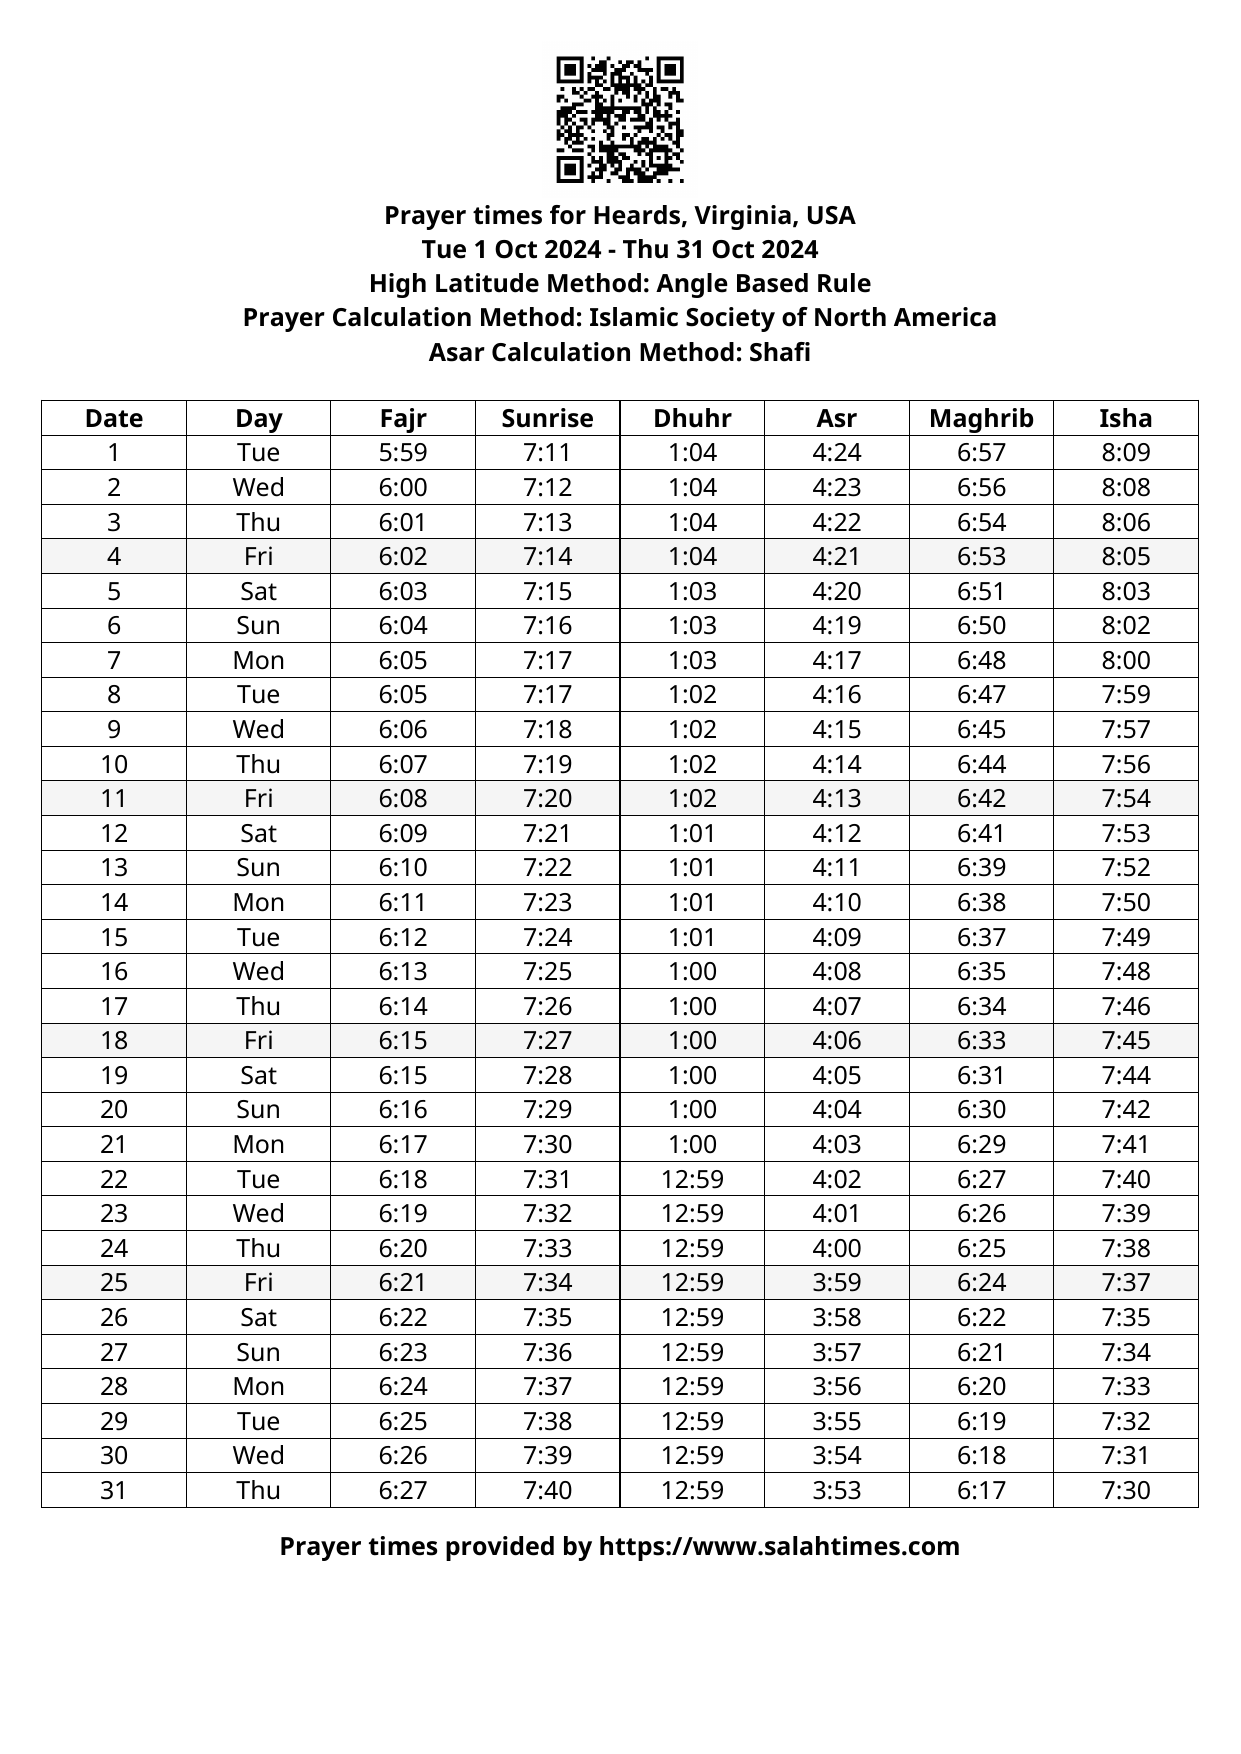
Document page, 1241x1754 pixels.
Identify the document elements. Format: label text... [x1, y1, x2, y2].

table_cell 4:23 [765, 470, 909, 504]
table_cell 7:31 [476, 1162, 619, 1195]
table_cell 26 [42, 1300, 186, 1334]
table_cell 20 [42, 1093, 186, 1126]
table_cell 4:14 [765, 747, 909, 780]
table_cell 6:20 [910, 1369, 1053, 1403]
table_cell 2 [42, 470, 186, 504]
text Prayer times provided by https://www.salahtimes.com [42, 1528, 1198, 1563]
table_cell 6:11 [331, 885, 475, 919]
table_cell 1:03 [621, 574, 764, 607]
table_cell 8:05 [1054, 539, 1198, 573]
table_cell Wed [187, 1439, 330, 1472]
table_cell 6:23 [331, 1335, 475, 1368]
table_cell 1:02 [621, 712, 764, 746]
table_cell Mon [187, 1369, 330, 1403]
table_cell 7:45 [1054, 1024, 1198, 1057]
table_cell 7:28 [476, 1058, 619, 1092]
table_cell 1:00 [621, 1024, 764, 1057]
table_cell 6:25 [910, 1231, 1053, 1264]
table_cell 4:21 [765, 539, 909, 573]
table_cell 31 [42, 1473, 186, 1507]
table_header Fajr [331, 401, 475, 434]
table_cell 4:04 [765, 1093, 909, 1126]
table_cell 6:57 [910, 436, 1053, 469]
table_cell 6:17 [910, 1473, 1053, 1507]
table_cell 7:39 [1054, 1196, 1198, 1230]
table_cell 6:05 [331, 678, 475, 711]
table_cell 3:54 [765, 1439, 909, 1472]
table_cell Tue [187, 436, 330, 469]
table_cell 6:19 [910, 1404, 1053, 1437]
table_cell 6:14 [331, 989, 475, 1022]
table_cell 6:37 [910, 920, 1053, 953]
table_cell 8:00 [1054, 643, 1198, 677]
table_cell 3:56 [765, 1369, 909, 1403]
table_cell 7:32 [476, 1196, 619, 1230]
table_cell 12:59 [621, 1300, 764, 1334]
table_cell Tue [187, 678, 330, 711]
table_cell 7:15 [476, 574, 619, 607]
table_cell 7:24 [476, 920, 619, 953]
table_cell 6:26 [331, 1439, 475, 1472]
table_cell Thu [187, 989, 330, 1022]
table_cell 4:24 [765, 436, 909, 469]
table_cell Fri [187, 781, 330, 815]
table_cell 1:02 [621, 747, 764, 780]
table_cell 7:56 [1054, 747, 1198, 780]
table_cell 6:19 [331, 1196, 475, 1230]
text Prayer times for Heards, Virginia, USA [42, 198, 1198, 232]
table_cell 7:11 [476, 436, 619, 469]
table_cell 8:09 [1054, 436, 1198, 469]
table_cell 13 [42, 851, 186, 884]
table_header Isha [1054, 401, 1198, 434]
table_header Dhuhr [621, 401, 764, 434]
table_cell 4:02 [765, 1162, 909, 1195]
table_cell Thu [187, 747, 330, 780]
table_header Date [42, 401, 186, 434]
table_cell 7:20 [476, 781, 619, 815]
table_cell 7:48 [1054, 954, 1198, 988]
table_cell 6:25 [331, 1404, 475, 1437]
table_cell 7:23 [476, 885, 619, 919]
table_cell 7:54 [1054, 781, 1198, 815]
table_cell 12:59 [621, 1231, 764, 1264]
table_cell 7:35 [476, 1300, 619, 1334]
table_cell 3:58 [765, 1300, 909, 1334]
table_cell 7:32 [1054, 1404, 1198, 1437]
table_cell 6:41 [910, 816, 1053, 849]
table_header Asr [765, 401, 909, 434]
table_cell 6:06 [331, 712, 475, 746]
table_cell 7:33 [476, 1231, 619, 1264]
table_cell 10 [42, 747, 186, 780]
table_cell Thu [187, 1473, 330, 1507]
picture [542, 41, 699, 198]
table_cell 1 [42, 436, 186, 469]
table_cell Sat [187, 574, 330, 607]
table_cell 7 [42, 643, 186, 677]
table_cell 6:15 [331, 1024, 475, 1057]
text Tue 1 Oct 2024 - Thu 31 Oct 2024 [42, 232, 1198, 266]
table_cell 7:46 [1054, 989, 1198, 1022]
table_cell 7:39 [476, 1439, 619, 1472]
table_cell 6:03 [331, 574, 475, 607]
table_cell 7:50 [1054, 885, 1198, 919]
table_cell Mon [187, 885, 330, 919]
table_cell 6:30 [910, 1093, 1053, 1126]
table_cell 6:33 [910, 1024, 1053, 1057]
table_cell 7:38 [476, 1404, 619, 1437]
table_cell 1:04 [621, 539, 764, 573]
table_cell Tue [187, 1404, 330, 1437]
table_cell 4:03 [765, 1127, 909, 1161]
table_cell 11 [42, 781, 186, 815]
table_cell 7:49 [1054, 920, 1198, 953]
table_cell 4:12 [765, 816, 909, 849]
table_cell 6:02 [331, 539, 475, 573]
table_cell 7:59 [1054, 678, 1198, 711]
table_cell 12 [42, 816, 186, 849]
table_cell 6:22 [910, 1300, 1053, 1334]
table_cell 4 [42, 539, 186, 573]
table_cell 4:06 [765, 1024, 909, 1057]
table_cell 3:57 [765, 1335, 909, 1368]
table_cell 6:22 [331, 1300, 475, 1334]
table_cell 7:29 [476, 1093, 619, 1126]
table_cell 1:01 [621, 885, 764, 919]
table_cell 7:57 [1054, 712, 1198, 746]
table_cell 8:03 [1054, 574, 1198, 607]
table_cell 14 [42, 885, 186, 919]
table_cell 6:53 [910, 539, 1053, 573]
table_cell 6:20 [331, 1231, 475, 1264]
table_cell 6:13 [331, 954, 475, 988]
table_cell 6:18 [331, 1162, 475, 1195]
table_cell 4:09 [765, 920, 909, 953]
table_cell 7:37 [476, 1369, 619, 1403]
table_cell 4:17 [765, 643, 909, 677]
table_cell 5 [42, 574, 186, 607]
table_cell 6:47 [910, 678, 1053, 711]
table_cell 15 [42, 920, 186, 953]
table_cell 6:34 [910, 989, 1053, 1022]
table_cell Thu [187, 1231, 330, 1264]
table_cell 4:20 [765, 574, 909, 607]
table_cell 8:02 [1054, 609, 1198, 642]
table_cell 18 [42, 1024, 186, 1057]
table_cell 4:05 [765, 1058, 909, 1092]
text Prayer Calculation Method: Islamic Society of North America [42, 300, 1198, 334]
table_cell 5:59 [331, 436, 475, 469]
table_cell 12:59 [621, 1266, 764, 1299]
table_cell 7:37 [1054, 1266, 1198, 1299]
table_cell 7:33 [1054, 1369, 1198, 1403]
table_cell 6:17 [331, 1127, 475, 1161]
table_cell 7:25 [476, 954, 619, 988]
table_cell 7:19 [476, 747, 619, 780]
table_cell Sun [187, 1093, 330, 1126]
table_cell 6:08 [331, 781, 475, 815]
table_cell 30 [42, 1439, 186, 1472]
table_cell 1:03 [621, 609, 764, 642]
table_cell 7:31 [1054, 1439, 1198, 1472]
table_cell 7:40 [476, 1473, 619, 1507]
table_cell 4:07 [765, 989, 909, 1022]
table_cell 1:00 [621, 1093, 764, 1126]
table_cell Fri [187, 1024, 330, 1057]
table_cell 6:15 [331, 1058, 475, 1092]
table_cell 7:30 [476, 1127, 619, 1161]
table_cell 8:08 [1054, 470, 1198, 504]
table_cell Sun [187, 1335, 330, 1368]
table_cell Tue [187, 1162, 330, 1195]
table_cell 22 [42, 1162, 186, 1195]
table_cell 7:21 [476, 816, 619, 849]
table_cell Sat [187, 1300, 330, 1334]
table_cell 6:26 [910, 1196, 1053, 1230]
table_cell Wed [187, 470, 330, 504]
table_cell 4:22 [765, 505, 909, 538]
table_cell 6:38 [910, 885, 1053, 919]
table_cell 3:55 [765, 1404, 909, 1437]
table_cell 23 [42, 1196, 186, 1230]
table_cell 7:35 [1054, 1300, 1198, 1334]
table_cell 24 [42, 1231, 186, 1264]
table_cell 6:10 [331, 851, 475, 884]
table_cell 7:17 [476, 643, 619, 677]
table_cell 7:34 [1054, 1335, 1198, 1368]
table_cell 25 [42, 1266, 186, 1299]
table_cell 7:17 [476, 678, 619, 711]
table_cell 6:42 [910, 781, 1053, 815]
table_cell Sun [187, 609, 330, 642]
table_cell 12:59 [621, 1404, 764, 1437]
table_cell 6:56 [910, 470, 1053, 504]
table_cell 4:11 [765, 851, 909, 884]
table_cell 6:05 [331, 643, 475, 677]
table_cell Tue [187, 920, 330, 953]
table_cell 7:13 [476, 505, 619, 538]
table_cell 6:48 [910, 643, 1053, 677]
table_cell 6:51 [910, 574, 1053, 607]
table_cell 6 [42, 609, 186, 642]
table_cell Mon [187, 1127, 330, 1161]
table_cell 6:18 [910, 1439, 1053, 1472]
table_cell 12:59 [621, 1473, 764, 1507]
table_cell 1:01 [621, 851, 764, 884]
table_cell 7:38 [1054, 1231, 1198, 1264]
table_cell 9 [42, 712, 186, 746]
table_cell 4:13 [765, 781, 909, 815]
table_header Maghrib [910, 401, 1053, 434]
table_cell 7:27 [476, 1024, 619, 1057]
table_cell 6:21 [331, 1266, 475, 1299]
table_cell 7:12 [476, 470, 619, 504]
table_cell 6:24 [910, 1266, 1053, 1299]
table_cell 6:35 [910, 954, 1053, 988]
table_cell 1:00 [621, 1127, 764, 1161]
table_cell 6:04 [331, 609, 475, 642]
table_cell 6:07 [331, 747, 475, 780]
table_cell Fri [187, 539, 330, 573]
table_cell 7:42 [1054, 1093, 1198, 1126]
table_cell 7:14 [476, 539, 619, 573]
table_cell 1:00 [621, 1058, 764, 1092]
table_cell 1:01 [621, 920, 764, 953]
table_cell 16 [42, 954, 186, 988]
table_cell 6:44 [910, 747, 1053, 780]
table_cell 7:44 [1054, 1058, 1198, 1092]
table_cell 1:00 [621, 989, 764, 1022]
table_cell Sun [187, 851, 330, 884]
table_cell 1:00 [621, 954, 764, 988]
table_cell 6:50 [910, 609, 1053, 642]
table_cell 1:04 [621, 505, 764, 538]
table_cell 3:59 [765, 1266, 909, 1299]
table_cell 3:53 [765, 1473, 909, 1507]
table_cell 7:41 [1054, 1127, 1198, 1161]
table_cell 6:45 [910, 712, 1053, 746]
table_cell 12:59 [621, 1162, 764, 1195]
table_cell 6:39 [910, 851, 1053, 884]
table_cell 7:22 [476, 851, 619, 884]
table_cell Thu [187, 505, 330, 538]
table_cell 8 [42, 678, 186, 711]
table_cell 6:12 [331, 920, 475, 953]
table_cell Wed [187, 954, 330, 988]
table_cell 4:00 [765, 1231, 909, 1264]
table_cell 12:59 [621, 1196, 764, 1230]
table_cell 7:30 [1054, 1473, 1198, 1507]
table_cell 29 [42, 1404, 186, 1437]
table_cell 12:59 [621, 1369, 764, 1403]
table_cell 6:00 [331, 470, 475, 504]
table_cell 4:16 [765, 678, 909, 711]
table_cell 7:16 [476, 609, 619, 642]
table_cell 6:29 [910, 1127, 1053, 1161]
table_cell Wed [187, 712, 330, 746]
table_cell 4:19 [765, 609, 909, 642]
table_cell 4:15 [765, 712, 909, 746]
table_cell 1:02 [621, 678, 764, 711]
table_cell 6:16 [331, 1093, 475, 1126]
table_cell 28 [42, 1369, 186, 1403]
table_cell 7:53 [1054, 816, 1198, 849]
text High Latitude Method: Angle Based Rule [42, 266, 1198, 300]
table_cell 6:01 [331, 505, 475, 538]
table_cell 1:04 [621, 436, 764, 469]
table_cell 7:18 [476, 712, 619, 746]
table_cell Sat [187, 1058, 330, 1092]
table_cell 7:36 [476, 1335, 619, 1368]
table_cell 21 [42, 1127, 186, 1161]
table_cell Sat [187, 816, 330, 849]
table_cell 19 [42, 1058, 186, 1092]
table_cell 17 [42, 989, 186, 1022]
table_cell 6:31 [910, 1058, 1053, 1092]
table_cell 6:24 [331, 1369, 475, 1403]
table_cell 1:02 [621, 781, 764, 815]
table_cell 6:09 [331, 816, 475, 849]
table_cell Mon [187, 643, 330, 677]
table_cell 4:08 [765, 954, 909, 988]
table_cell Fri [187, 1266, 330, 1299]
table_cell 7:34 [476, 1266, 619, 1299]
table_cell 1:04 [621, 470, 764, 504]
table_cell 7:52 [1054, 851, 1198, 884]
table_header Sunrise [476, 401, 619, 434]
table_cell 7:26 [476, 989, 619, 1022]
table_cell Wed [187, 1196, 330, 1230]
table_cell 8:06 [1054, 505, 1198, 538]
table_cell 27 [42, 1335, 186, 1368]
table_header Day [187, 401, 330, 434]
table_cell 1:03 [621, 643, 764, 677]
table_cell 4:10 [765, 885, 909, 919]
table_cell 12:59 [621, 1439, 764, 1472]
table_cell 12:59 [621, 1335, 764, 1368]
table_cell 6:27 [331, 1473, 475, 1507]
table_cell 1:01 [621, 816, 764, 849]
table_cell 7:40 [1054, 1162, 1198, 1195]
table_cell 3 [42, 505, 186, 538]
text Asar Calculation Method: Shafi [42, 334, 1198, 368]
table_cell 6:27 [910, 1162, 1053, 1195]
table_cell 4:01 [765, 1196, 909, 1230]
table_cell 6:54 [910, 505, 1053, 538]
table_cell 6:21 [910, 1335, 1053, 1368]
